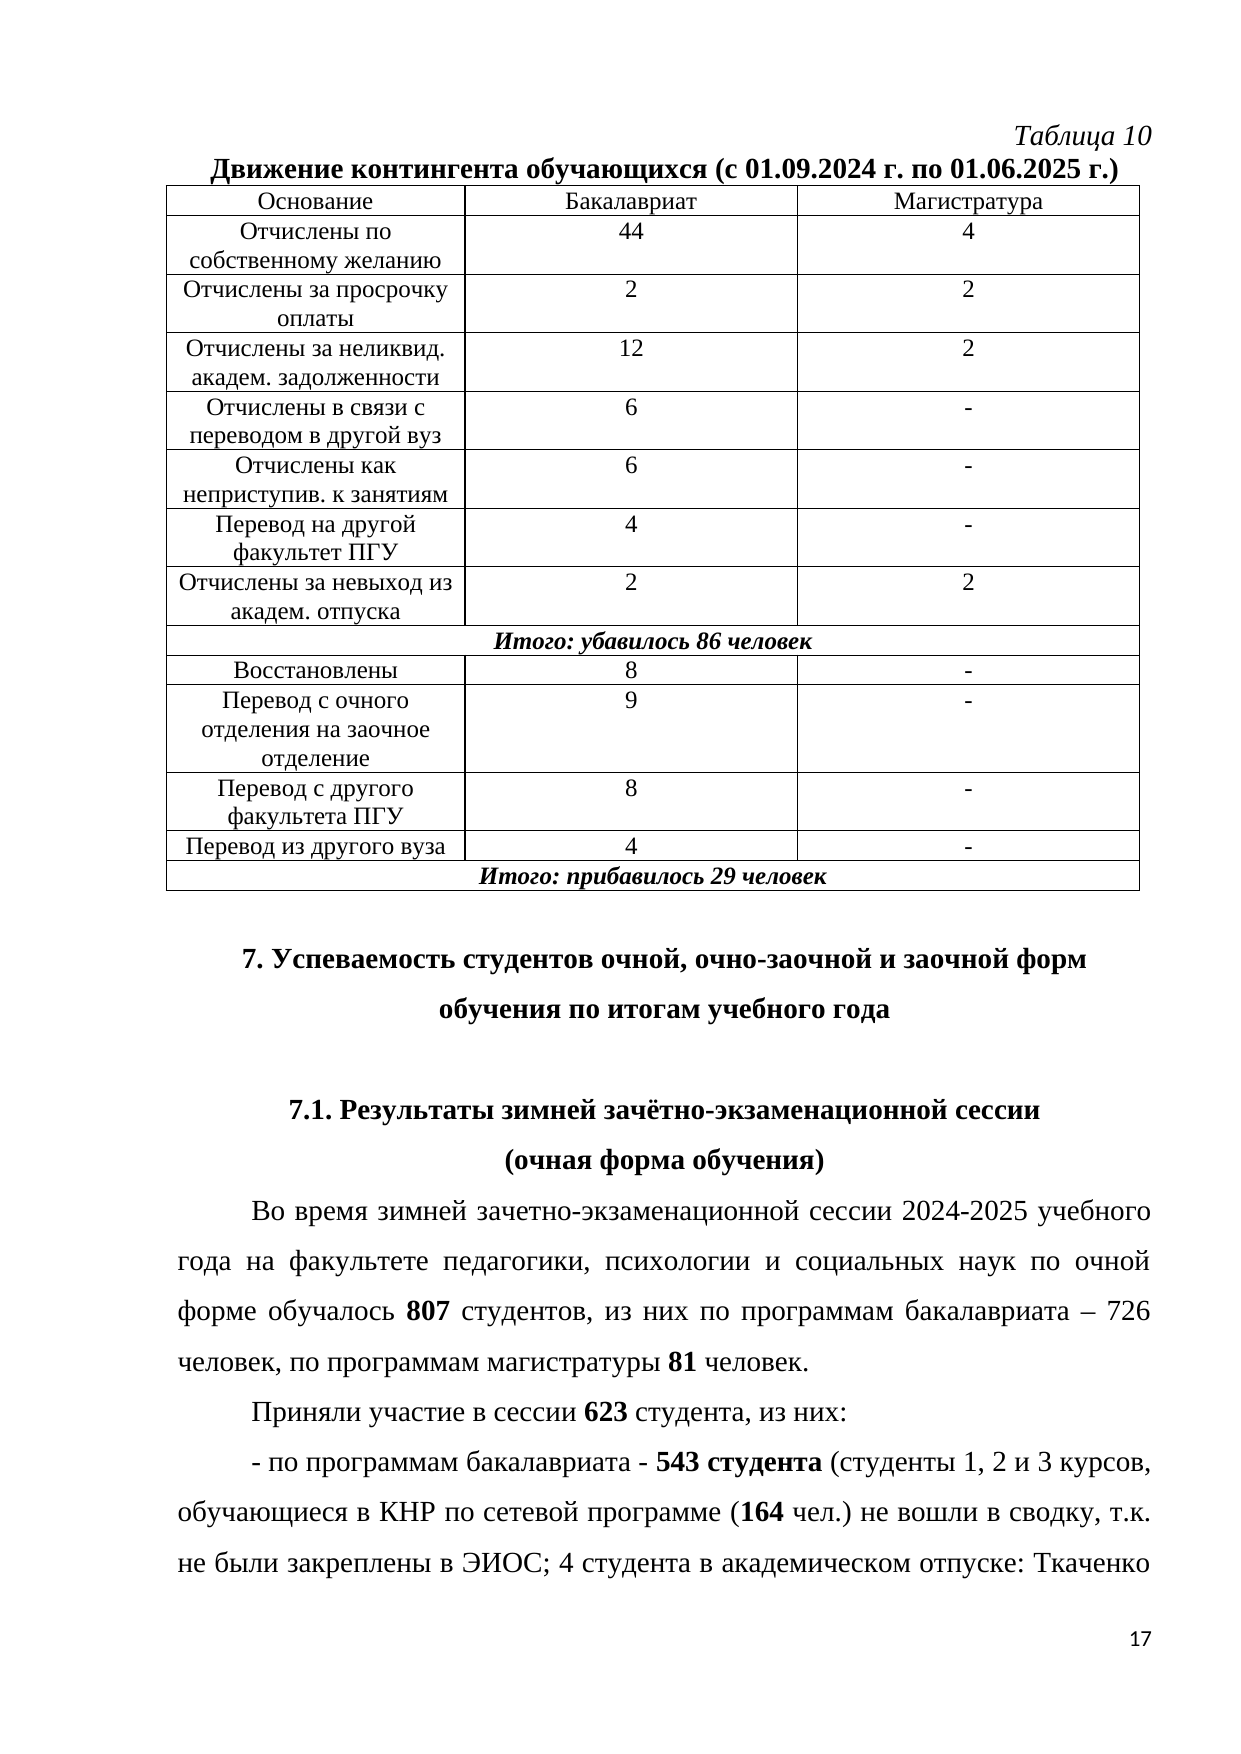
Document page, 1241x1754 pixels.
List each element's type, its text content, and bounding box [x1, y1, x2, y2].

table_cell 8 [466, 773, 797, 830]
table_cell 6 [466, 450, 797, 508]
text (очная форма обучения) [177, 1142, 1152, 1176]
table_cell Отчислены за невыход из академ. отпуска [167, 567, 464, 625]
table_cell Восстановлены [167, 656, 464, 684]
table_header Основание [167, 186, 464, 215]
table_cell 8 [466, 656, 797, 684]
text Приняли участие в сессии 623 студента, из них: [177, 1394, 1152, 1427]
table_cell 9 [466, 685, 797, 772]
table_cell 4 [798, 216, 1139, 273]
table_cell 6 [466, 392, 797, 449]
table_cell Перевод из другого вуза [167, 831, 464, 860]
table_cell 2 [466, 275, 797, 332]
table_cell Отчислены в связи с переводом в другой вуз [167, 392, 464, 449]
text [177, 1444, 1152, 1578]
table_cell - [798, 656, 1139, 684]
table_cell 2 [466, 567, 797, 625]
table_cell Отчислены за просрочку оплаты [167, 275, 464, 332]
list Движение контингента обучающихся (с 01.09.2024 г. по 01.06.2025 г.) [177, 152, 1152, 185]
table_cell 4 [466, 831, 797, 860]
text 7.1. Результаты зимней зачётно-экзаменационной сессии [177, 1092, 1152, 1126]
list Таблица 10 [177, 118, 1152, 152]
table_cell 2 [798, 275, 1139, 332]
table_cell Перевод с другого факультета ПГУ [167, 773, 464, 830]
table_cell Перевод с очного отделения на заочное отделение [167, 685, 464, 772]
table_cell Отчислены за неликвид. академ. задолженности [167, 333, 464, 391]
table_cell - [798, 509, 1139, 566]
table_cell 2 [798, 567, 1139, 625]
table_header Бакалавриат [466, 186, 797, 215]
table_cell 2 [798, 333, 1139, 391]
table_cell 44 [466, 216, 797, 273]
table_cell - [798, 685, 1139, 772]
table_cell Отчислены как неприступив. к занятиям [167, 450, 464, 508]
table_cell - [798, 773, 1139, 830]
table_cell - [798, 831, 1139, 860]
list 7. Успеваемость студентов очной, очно-заочной и заочной форм обучения по итогам учебного года [177, 941, 1152, 1025]
table_cell Итого: прибавилось 29 человек [167, 861, 1139, 890]
table_cell Перевод на другой факультет ПГУ [167, 509, 464, 566]
table_cell - [798, 392, 1139, 449]
table_cell Отчислены по собственному желанию [167, 216, 464, 273]
table_cell - [798, 450, 1139, 508]
table_cell 12 [466, 333, 797, 391]
table_cell 4 [466, 509, 797, 566]
table_cell Итого: убавилось 86 человек [167, 626, 1139, 654]
table_header Магистратура [798, 186, 1139, 215]
text Во время зимней зачетно-экзаменационной сессии 2024-2025 учебного года на факультете педагогики, психологии и социальных наук по очной форме обучалось 807 студентов, из них по программам бакалавриата – 726 человек, по программам магистратуры 81 человек. [177, 1193, 1152, 1377]
